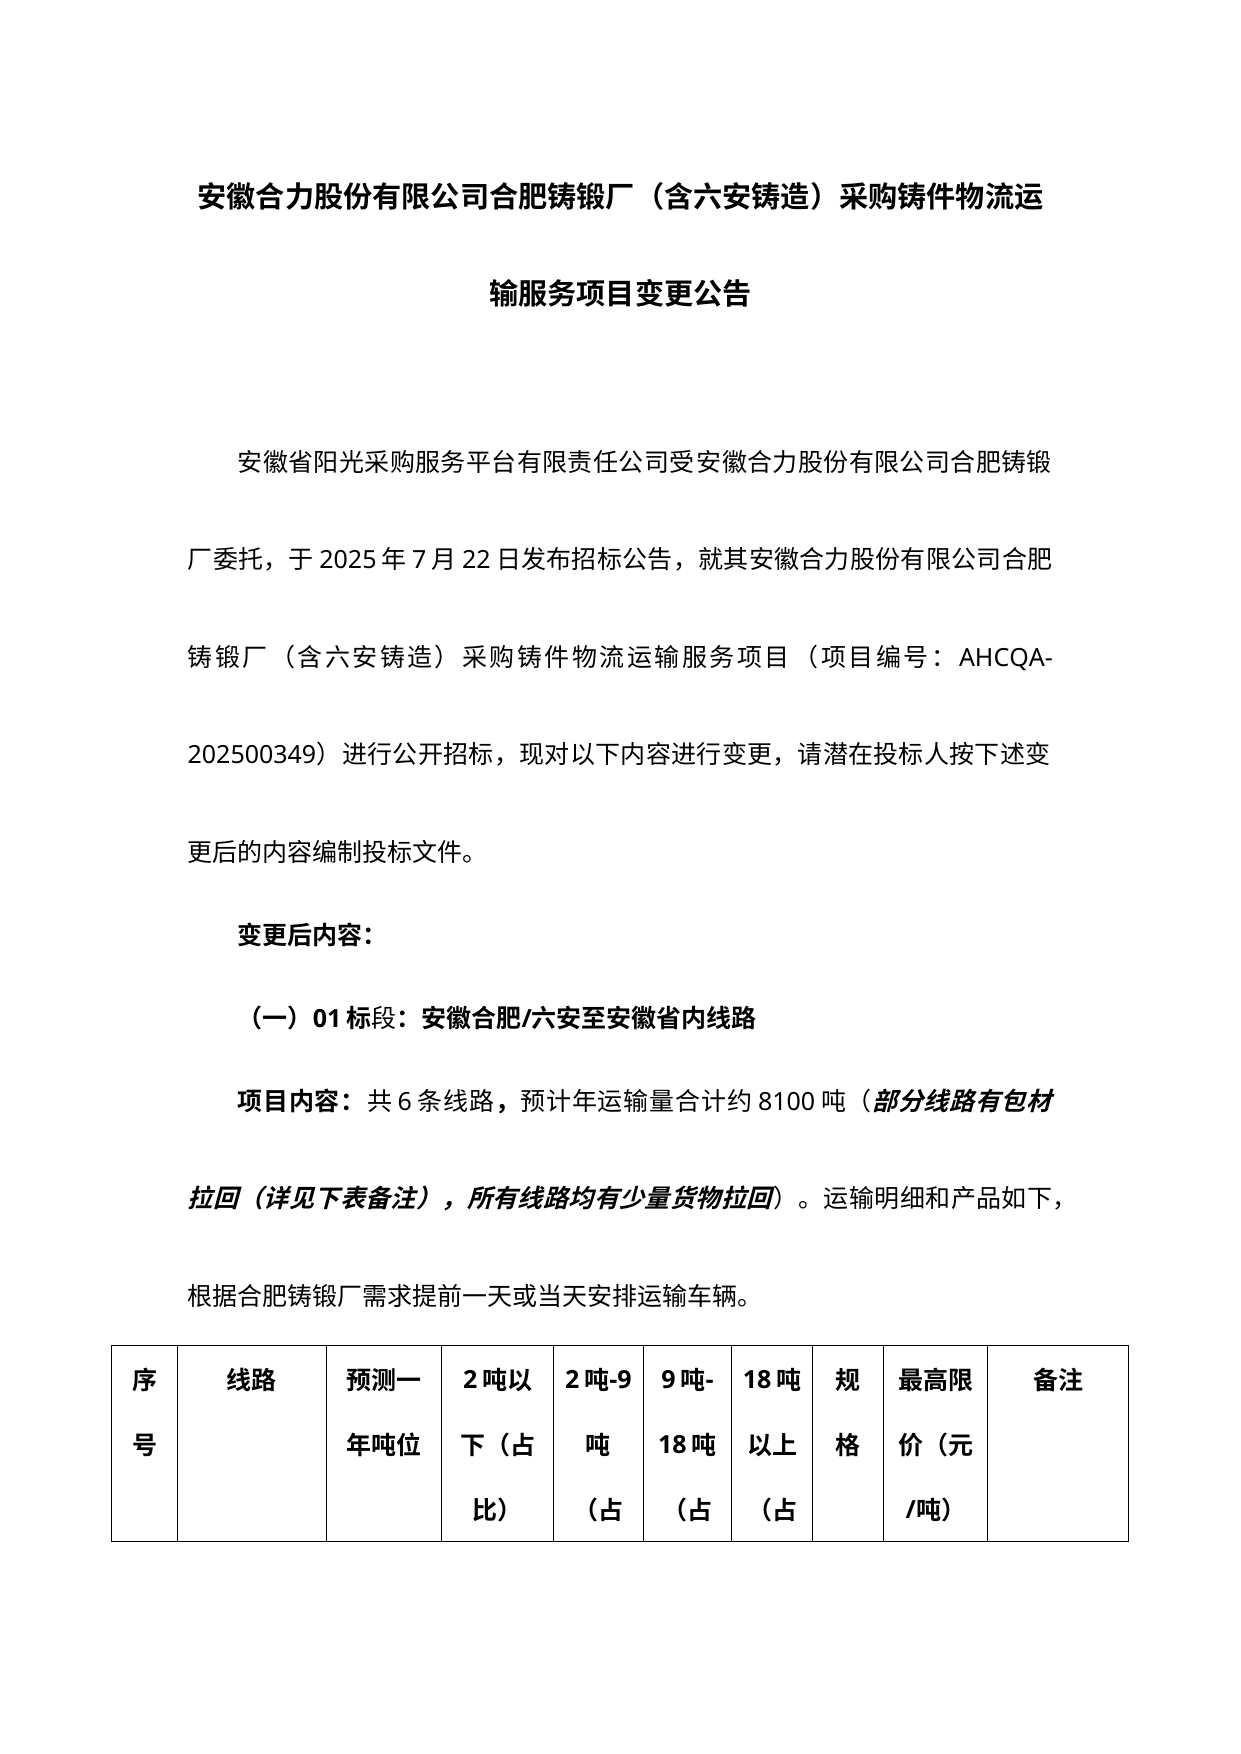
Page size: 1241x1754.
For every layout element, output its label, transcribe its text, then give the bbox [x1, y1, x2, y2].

text 安徽省阳光采购服务平台有限责任公司受安徽合力股份有限公司合肥铸锻厂委托，于2025年7月22日发布招标公告，就其安徽合力股份有限公司合肥铸锻厂（含六安铸造）采购铸件物流运输服务项目（项目编号：AHCQA-202500349）进行公开招标，现对以下内容进行变更，请潜在投标人按下述变更后的内容编制投标文件。 [187, 428, 1053, 883]
table_header 序号 [112, 1346, 177, 1541]
table_header 线路 [178, 1346, 326, 1541]
text 变更后内容： [187, 901, 1053, 966]
table_header 备注 [988, 1346, 1128, 1541]
text （一）01标段：安徽合肥/六安至安徽省内线路 [187, 984, 1053, 1049]
table_header 2吨以下（占比） [442, 1346, 553, 1541]
table_header 规格 [813, 1346, 883, 1541]
list 项目内容：共6条线路，预计年运输量合计约8100吨（部分线路有包材拉回（详见下表备注），所有线路均有少量货物拉回）。运输明细和产品如下，根据合肥铸锻厂需求提前一天或当天安排运输车辆。 [187, 1067, 1053, 1327]
table_header 最高限价（元/吨） [884, 1346, 987, 1541]
table_header 2吨-9吨（占比） [554, 1346, 643, 1541]
table_header 18吨以上（占比） [732, 1346, 812, 1541]
text 安徽合力股份有限公司合肥铸锻厂（含六安铸造）采购铸件物流运输服务项目变更公告 [187, 162, 1053, 324]
table_header 预测一年吨位 [327, 1346, 441, 1541]
table_header 9吨-18吨（占比） [644, 1346, 731, 1541]
